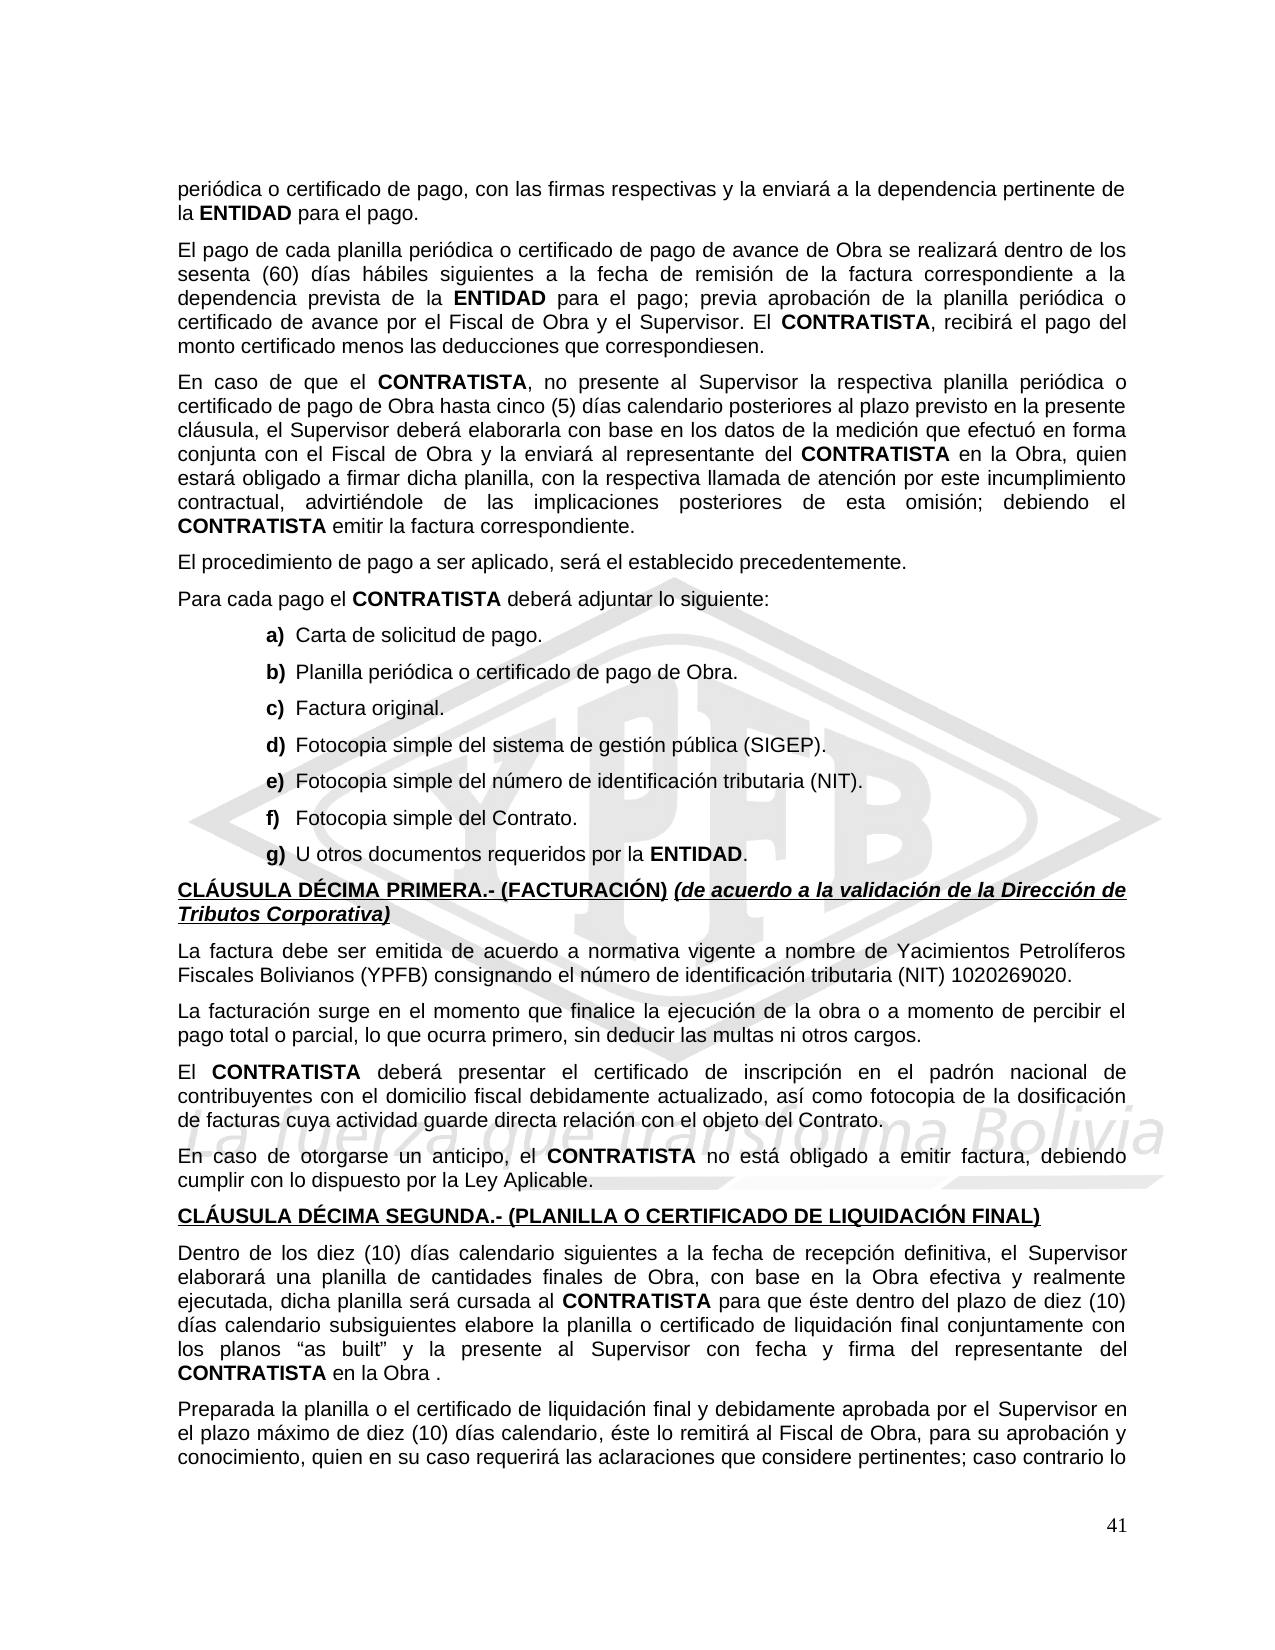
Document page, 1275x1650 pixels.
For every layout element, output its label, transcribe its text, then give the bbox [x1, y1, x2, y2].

text El CONTRATISTA deberá presentar el certificado de inscripción en el padrón nacional de contribuyentes con el domicilio fiscal debidamente actualizado, así como fotocopia de la dosificación de facturas cuya actividad guarde directa relación con el objeto del Contrato. [177, 1059, 1127, 1131]
text El pago de cada planilla periódica o certificado de pago de avance de Obra se realizará dentro de los sesenta (60) días hábiles siguientes a la fecha de remisión de la factura correspondiente a la dependencia prevista de la ENTIDAD para el pago; previa aprobación de la planilla periódica o certificado de avance por el Fiscal de Obra y el Supervisor. El CONTRATISTA, recibirá el pago del monto certificado menos las deducciones que correspondiesen. [177, 238, 1127, 357]
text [177, 1397, 1127, 1469]
text CLÁUSULA DÉCIMA SEGUNDA.- (PLANILLA O CERTIFICADO DE LIQUIDACIÓN FINAL) [177, 1204, 1127, 1228]
list Planilla periódica o certificado de pago de Obra. [266, 659, 1127, 683]
text La facturación surge en el momento que finalice la ejecución de la obra o a momento de percibir el pago total o parcial, lo que ocurra primero, sin deducir las multas ni otros cargos. [177, 999, 1127, 1047]
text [177, 177, 1127, 225]
text En caso de otorgarse un anticipo, el CONTRATISTA no está obligado a emitir factura, debiendo cumplir con lo dispuesto por la Ley Aplicable. [177, 1144, 1127, 1192]
text Para cada pago el CONTRATISTA deberá adjuntar lo siguiente: [177, 587, 1127, 611]
text El procedimiento de pago a ser aplicado, será el establecido precedentemente. [177, 550, 1127, 574]
list Carta de solicitud de pago. [266, 623, 1127, 647]
text La factura debe ser emitida de acuerdo a normativa vigente a nombre de Yacimientos Petrolíferos Fiscales Bolivianos (YPFB) consignando el número de identificación tributaria (NIT) 1020269020. [177, 939, 1127, 987]
list Fotocopia simple del número de identificación tributaria (NIT). [266, 769, 1127, 793]
list U otros documentos requeridos por la ENTIDAD. [266, 842, 1127, 866]
list Fotocopia simple del Contrato. [266, 805, 1127, 829]
text En caso de que el CONTRATISTA, no presente al Supervisor la respectiva planilla periódica o certificado de pago de Obra hasta cinco (5) días calendario posteriores al plazo previsto en la presente cláusula, el Supervisor deberá elaborarla con base en los datos de la medición que efectuó en forma conjunta con el Fiscal de Obra y la enviará al representante del CONTRATISTA en la Obra, quien estará obligado a firmar dicha planilla, con la respectiva llamada de atención por este incumplimiento contractual, advirtiéndole de las implicaciones posteriores de esta omisión; debiendo el CONTRATISTA emitir la factura correspondiente. [177, 370, 1127, 538]
list Fotocopia simple del sistema de gestión pública (SIGEP). [266, 732, 1127, 756]
list Factura original. [266, 696, 1127, 720]
text CLÁUSULA DÉCIMA PRIMERA.- (FACTURACIÓN) (de acuerdo a la validación de la Dirección de Tributos Corporativa) [177, 878, 1127, 926]
text Dentro de los diez (10) días calendario siguientes a la fecha de recepción definitiva, el Supervisor elaborará una planilla de cantidades finales de Obra, con base en la Obra efectiva y realmente ejecutada, dicha planilla será cursada al CONTRATISTA para que éste dentro del plazo de diez (10) días calendario subsiguientes elabore la planilla o certificado de liquidación final conjuntamente con los planos “as built” y la presente al Supervisor con fecha y firma del representante del CONTRATISTA en la Obra . [177, 1241, 1127, 1384]
